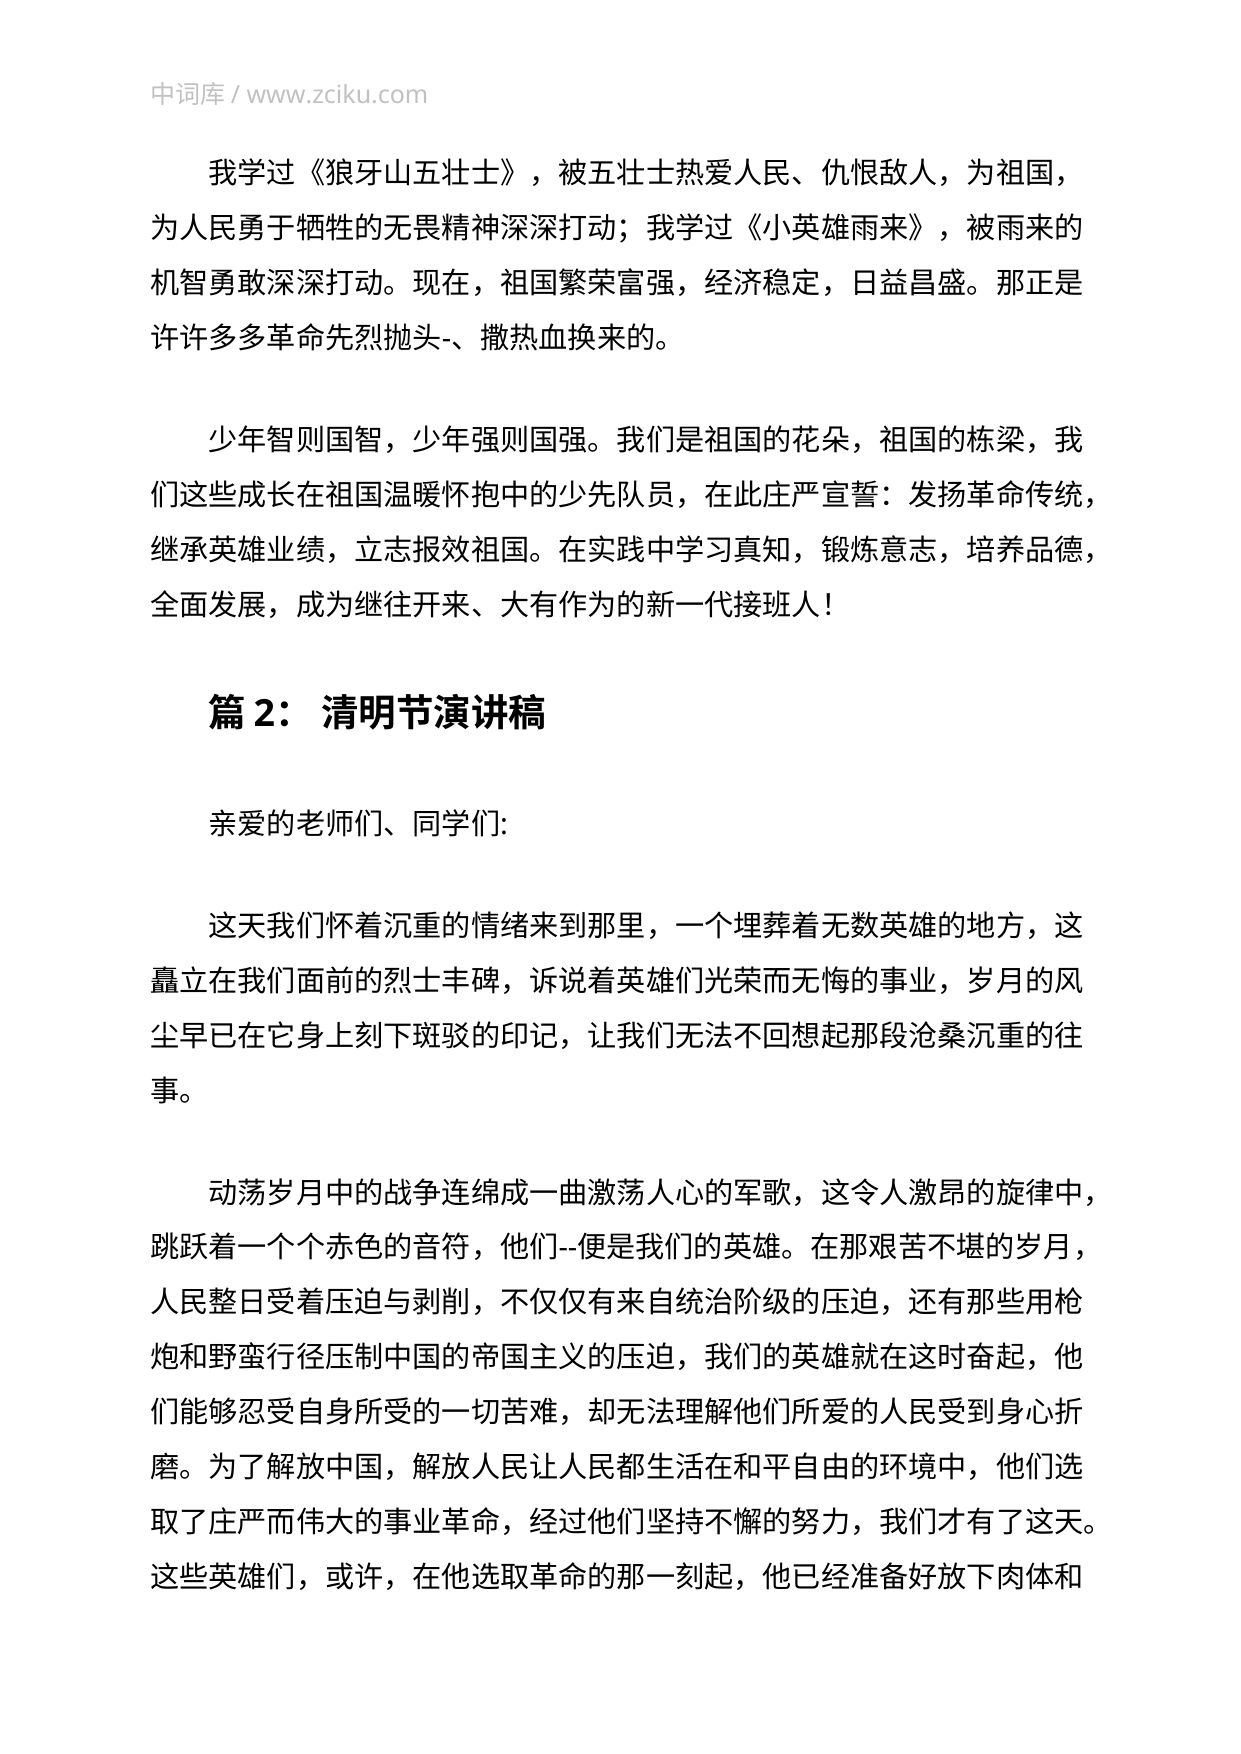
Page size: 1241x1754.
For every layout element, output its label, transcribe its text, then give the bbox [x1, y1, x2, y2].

text 这天我们怀着沉重的情绪来到那里，一个埋葬着无数英雄的地方，这矗立在我们面前的烈士丰碑，诉说着英雄们光荣而无悔的事业，岁月的风尘早已在它身上刻下斑驳的印记，让我们无法不回想起那段沧桑沉重的往事。 [150, 903, 1090, 1110]
text 篇2： 清明节演讲稿 [150, 683, 1090, 738]
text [150, 1169, 1090, 1596]
text 我学过《狼牙山五壮士》，被五壮士热爱人民、仇恨敌人，为祖国，为人民勇于牺牲的无畏精神深深打动；我学过《小英雄雨来》，被雨来的机智勇敢深深打动。现在，祖国繁荣富强，经济稳定，日益昌盛。那正是许许多多革命先烈抛头-、撒热血换来的。 [150, 150, 1090, 357]
text 亲爱的老师们、同学们: [150, 801, 1090, 843]
text 少年智则国智，少年强则国强。我们是祖国的花朵，祖国的栋梁，我们这些成长在祖国温暖怀抱中的少先队员，在此庄严宣誓：发扬革命传统，继承英雄业绩，立志报效祖国。在实践中学习真知，锻炼意志，培养品德，全面发展，成为继往开来、大有作为的新一代接班人！ [150, 417, 1090, 624]
